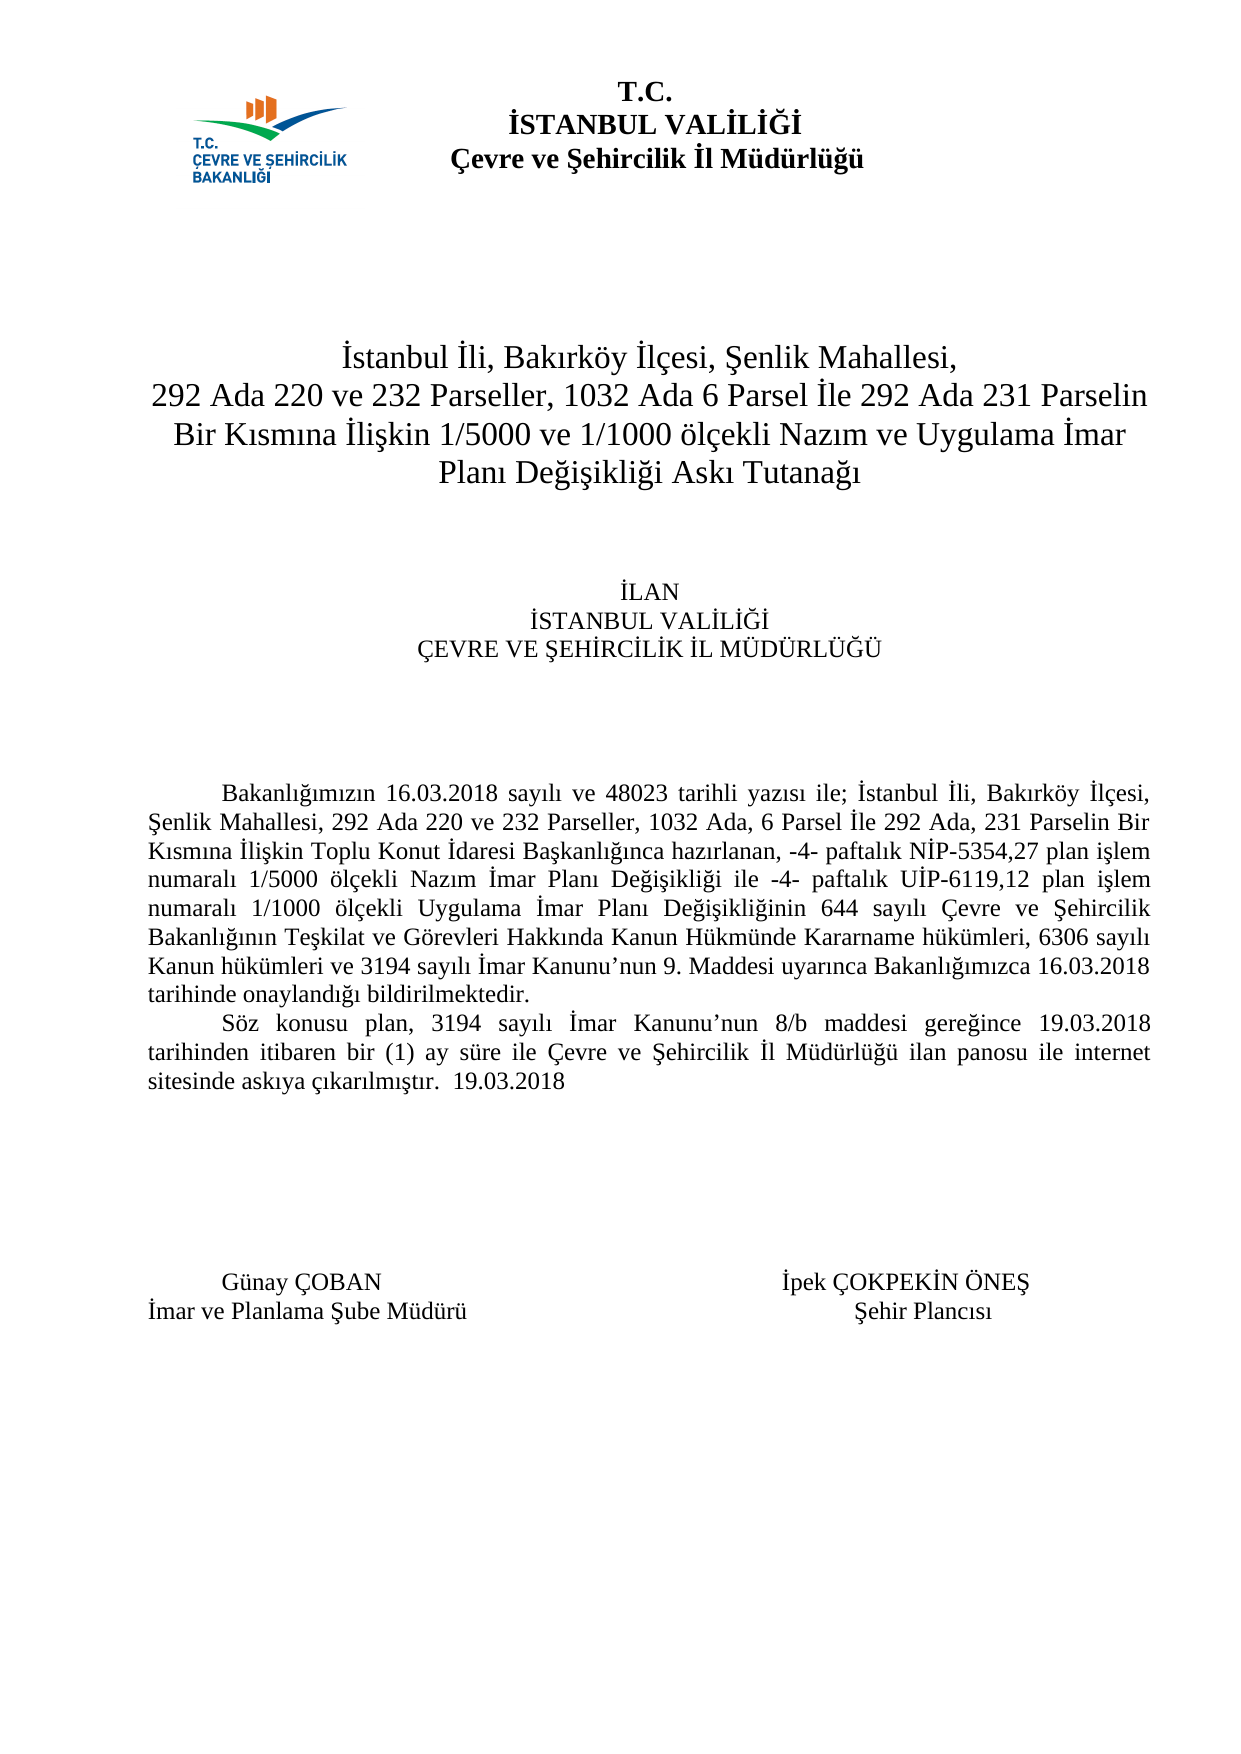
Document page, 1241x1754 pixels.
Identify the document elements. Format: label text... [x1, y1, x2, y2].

text Günay ÇOBAN İpek ÇOKPEKİN ÖNEŞ [148, 1267, 1152, 1296]
text ÇEVRE VE ŞEHİRCİLİK İL MÜDÜRLÜĞÜ [148, 634, 1152, 663]
text Söz konusu plan, 3194 sayılı İmar Kanunu’nun 8/b maddesi gereğince 19.03.2018 tarihinden itibaren bir (1) ay süre ile Çevre ve Şehircilik İl Müdürlüğü ilan panosu ile internet sitesinde askıya çıkarılmıştır. 19.03.2018 [148, 1008, 1152, 1094]
text İmar ve Planlama Şube Müdürü Şehir Plancısı [148, 1296, 1152, 1324]
text İSTANBUL VALİLİĞİ [148, 606, 1152, 634]
text Bakanlığımızın 16.03.2018 sayılı ve 48023 tarihli yazısı ile; İstanbul İli, Bakırköy İlçesi, Şenlik Mahallesi, 292 Ada 220 ve 232 Parseller, 1032 Ada, 6 Parsel İle 292 Ada, 231 Parselin Bir Kısmına İlişkin Toplu Konut İdaresi Başkanlığınca hazırlanan, -4- paftalık NİP-5354,27 plan işlem numaralı 1/5000 ölçekli Nazım İmar Planı Değişikliği ile -4- paftalık UİP-6119,12 plan işlem numaralı 1/1000 ölçekli Uygulama İmar Planı Değişikliğinin 644 sayılı Çevre ve Şehircilik Bakanlığının Teşkilat ve Görevleri Hakkında Kanun Hükmünde Kararname hükümleri, 6306 sayılı Kanun hükümleri ve 3194 sayılı İmar Kanunu’nun 9. Maddesi uyarınca Bakanlığımızca 16.03.2018 tarihinde onaylandığı bildirilmektedir. [148, 778, 1152, 1008]
picture [176, 76, 365, 209]
text İLAN [148, 577, 1152, 606]
text 292 Ada 220 ve 232 Parseller, 1032 Ada 6 Parsel İle 292 Ada 231 Parselin Bir Kısmına İlişkin 1/5000 ve 1/1000 ölçekli Nazım ve Uygulama İmar Planı Değişikliği Askı Tutanağı [148, 376, 1152, 491]
text İstanbul İli, Bakırköy İlçesi, Şenlik Mahallesi, [148, 337, 1152, 376]
